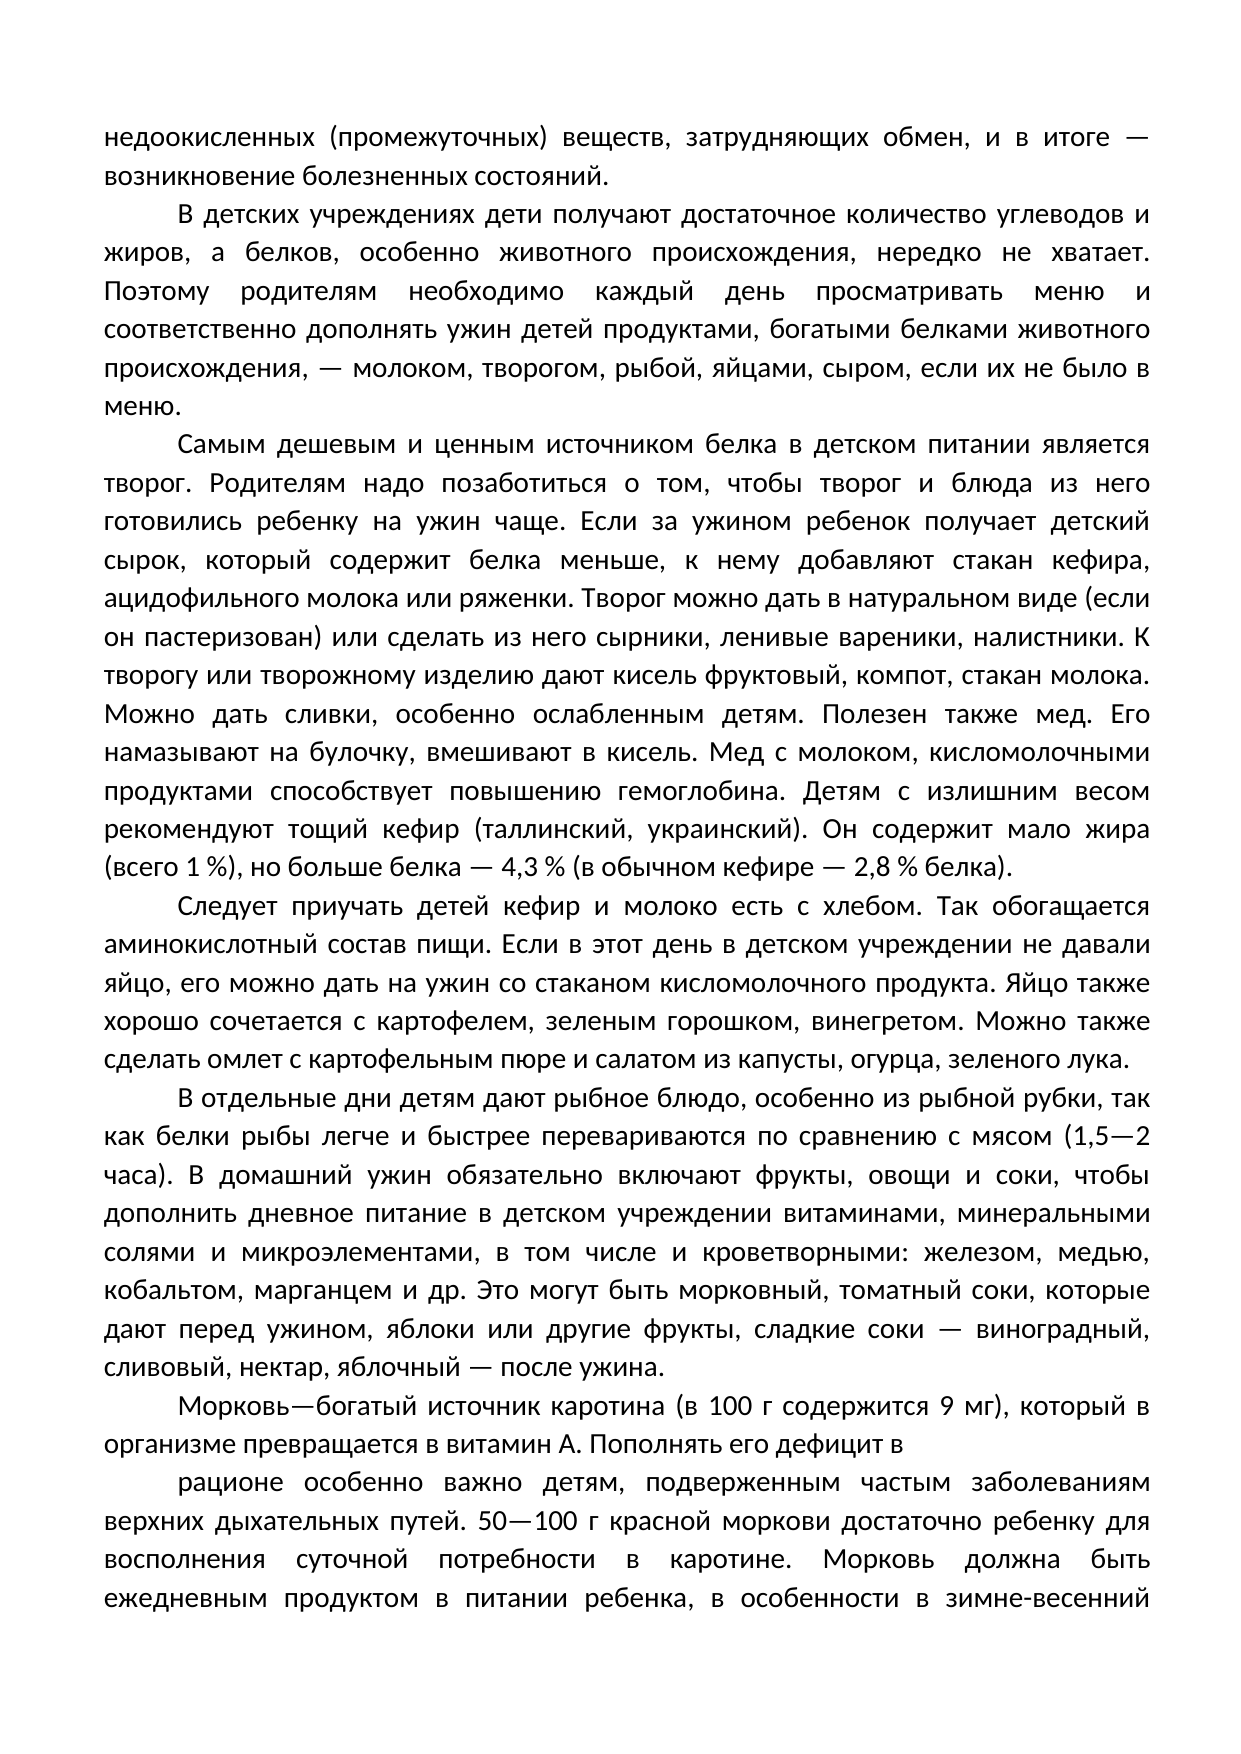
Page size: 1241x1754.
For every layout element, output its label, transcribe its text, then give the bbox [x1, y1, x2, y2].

text В отдельные дни детям дают рыбное блюдо, особенно из рыбной рубки, так как белки рыбы легче и быстрее перевариваются по сравнению с мясом (1,5—2 часа). В домашний ужин обязательно включают фрукты, овощи и соки, чтобы дополнить дневное питание в детском учреждении витаминами, минеральными солями и микроэлементами, в том числе и кроветворными: железом, медью, кобальтом, марганцем и др. Это могут быть морковный, томатный соки, которые дают перед ужином, яблоки или другие фрукты, сладкие соки — виноградный, сливовый, нектар, яблочный — после ужина. [103, 1079, 1152, 1384]
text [103, 118, 1152, 192]
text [103, 1463, 1152, 1614]
text Самым дешевым и ценным источником белка в детском питании является творог. Родителям надо позаботиться о том, чтобы творог и блюда из него готовились ребенку на ужин чаще. Если за ужином ребенок получает детский сырок, который содержит белка меньше, к нему добавляют стакан кефира, ацидофильного молока или ряженки. Творог можно дать в натуральном виде (если он пастеризован) или сделать из него сырники, ленивые вареники, налистники. К творогу или творожному изделию дают кисель фруктовый, компот, стакан молока. Можно дать сливки, особенно ослабленным детям. Полезен также мед. Его намазывают на булочку, вмешивают в кисель. Мед с молоком, кисломолочными продуктами способствует повышению гемоглобина. Детям с излишним весом рекомендуют тощий кефир (таллинский, украинский). Он содержит мало жира (всего 1 %), но больше белка — 4,3 % (в обычном кефире — 2,8 % белка). [103, 426, 1152, 884]
text В детских учреждениях дети получают достаточное количество углеводов и жиров, а белков, особенно животного происхождения, нередко не хватает. Поэтому родителям необходимо каждый день просматривать меню и соответственно дополнять ужин детей продуктами, богатыми белками животного происхождения, — молоком, творогом, рыбой, яйцами, сыром, если их не было в меню. [103, 195, 1152, 423]
text Морковь—богатый источник каротина (в 100 г содержится 9 мг), который в организме превращается в витамин А. Пополнять его дефицит в [103, 1387, 1152, 1461]
text Следует приучать детей кефир и молоко есть с хлебом. Так обогащается аминокислотный состав пищи. Если в этот день в детском учреждении не давали яйцо, его можно дать на ужин со стаканом кисломолочного продукта. Яйцо также хорошо сочетается с картофелем, зеленым горошком, винегретом. Можно также сделать омлет с картофельным пюре и салатом из капусты, огурца, зеленого лука. [103, 887, 1152, 1076]
